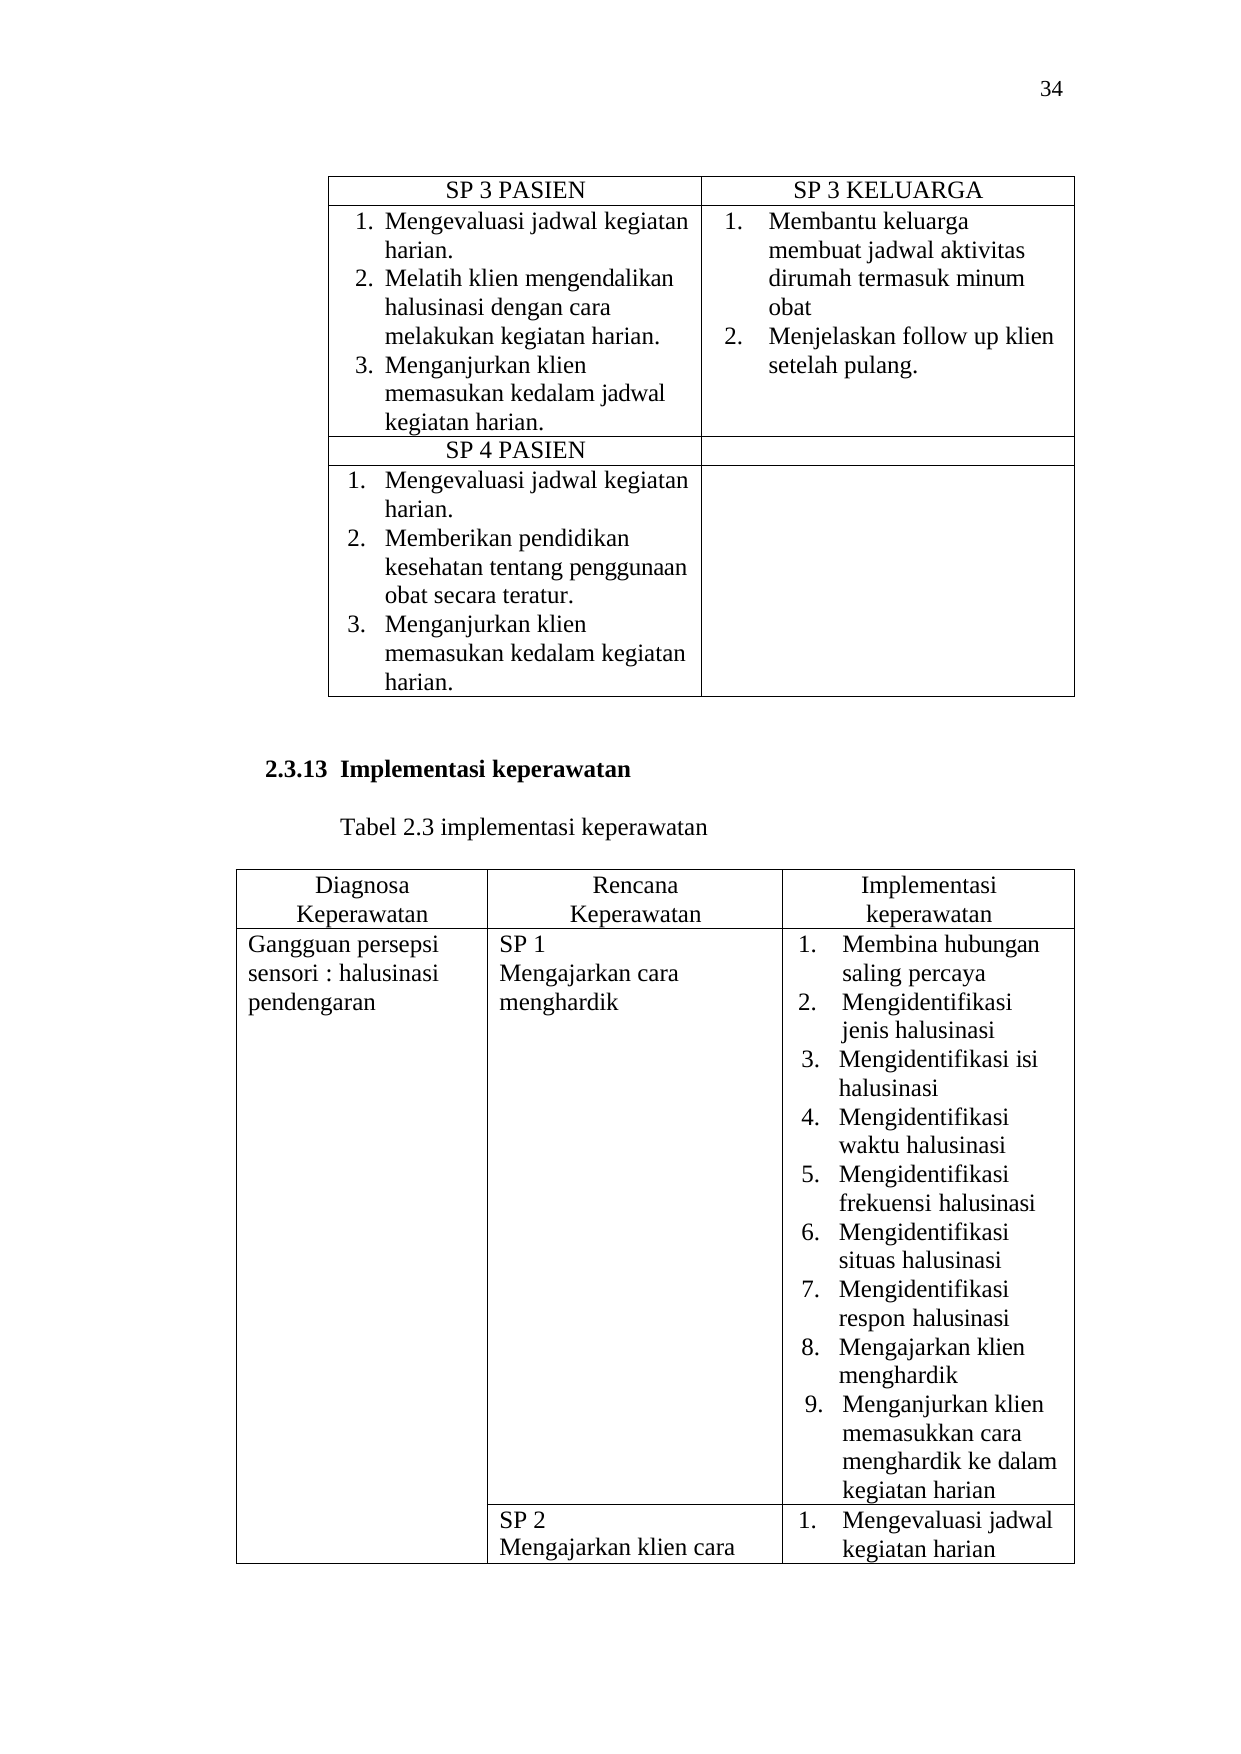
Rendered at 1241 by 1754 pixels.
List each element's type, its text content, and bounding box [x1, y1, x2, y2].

subtitle Implementasi keperawatan [265, 754, 1086, 783]
table_cell [702, 437, 1074, 464]
table_cell SP 4 PASIEN [329, 437, 701, 464]
table_cell SP 1 Mengajarkan cara menghardik [488, 929, 782, 1504]
table_header Diagnosa Keperawatan [237, 870, 487, 928]
table_header Rencana Keperawatan [488, 870, 782, 928]
table_cell Membina hubungan saling percaya Mengidentifikasi jenis halusinasi Mengidentifikasi isi halusinasi Mengidentifikasi waktu halusinasi Mengidentifikasi frekuensi halusinasi Mengidentifikasi situas halusinasi Mengidentifikasi respon halusinasi Mengajarkan klien menghardik Menganjurkan klien memasukkan cara menghardik ke dalam kegiatan harian [783, 929, 1074, 1504]
table_cell [702, 466, 1074, 696]
table_cell Membantu keluarga membuat jadwal aktivitas dirumah termasuk minum obat Menjelaskan follow up klien setelah pulang. [702, 206, 1074, 436]
text Tabel 2.3 implementasi keperawatan [340, 812, 1086, 841]
table_cell SP 2 Mengajarkan klien cara [488, 1505, 782, 1563]
table_cell Mengevaluasi jadwal kegiatan harian. Memberikan pendidikan kesehatan tentang penggunaan obat secara teratur. Menganjurkan klien memasukan kedalam kegiatan harian. [329, 466, 701, 696]
table_header SP 3 PASIEN [329, 177, 701, 205]
table_header Implementasi keperawatan [783, 870, 1074, 928]
table_cell 1. Mengevaluasi jadwal kegiatan harian [783, 1505, 1074, 1563]
table_cell Gangguan persepsi sensori : halusinasi pendengaran [237, 929, 487, 1563]
table_header SP 3 KELUARGA [702, 177, 1074, 205]
table_cell Mengevaluasi jadwal kegiatan harian. Melatih klien mengendalikan halusinasi dengan cara melakukan kegiatan harian. Menganjurkan klien memasukan kedalam jadwal kegiatan harian. [329, 206, 701, 436]
